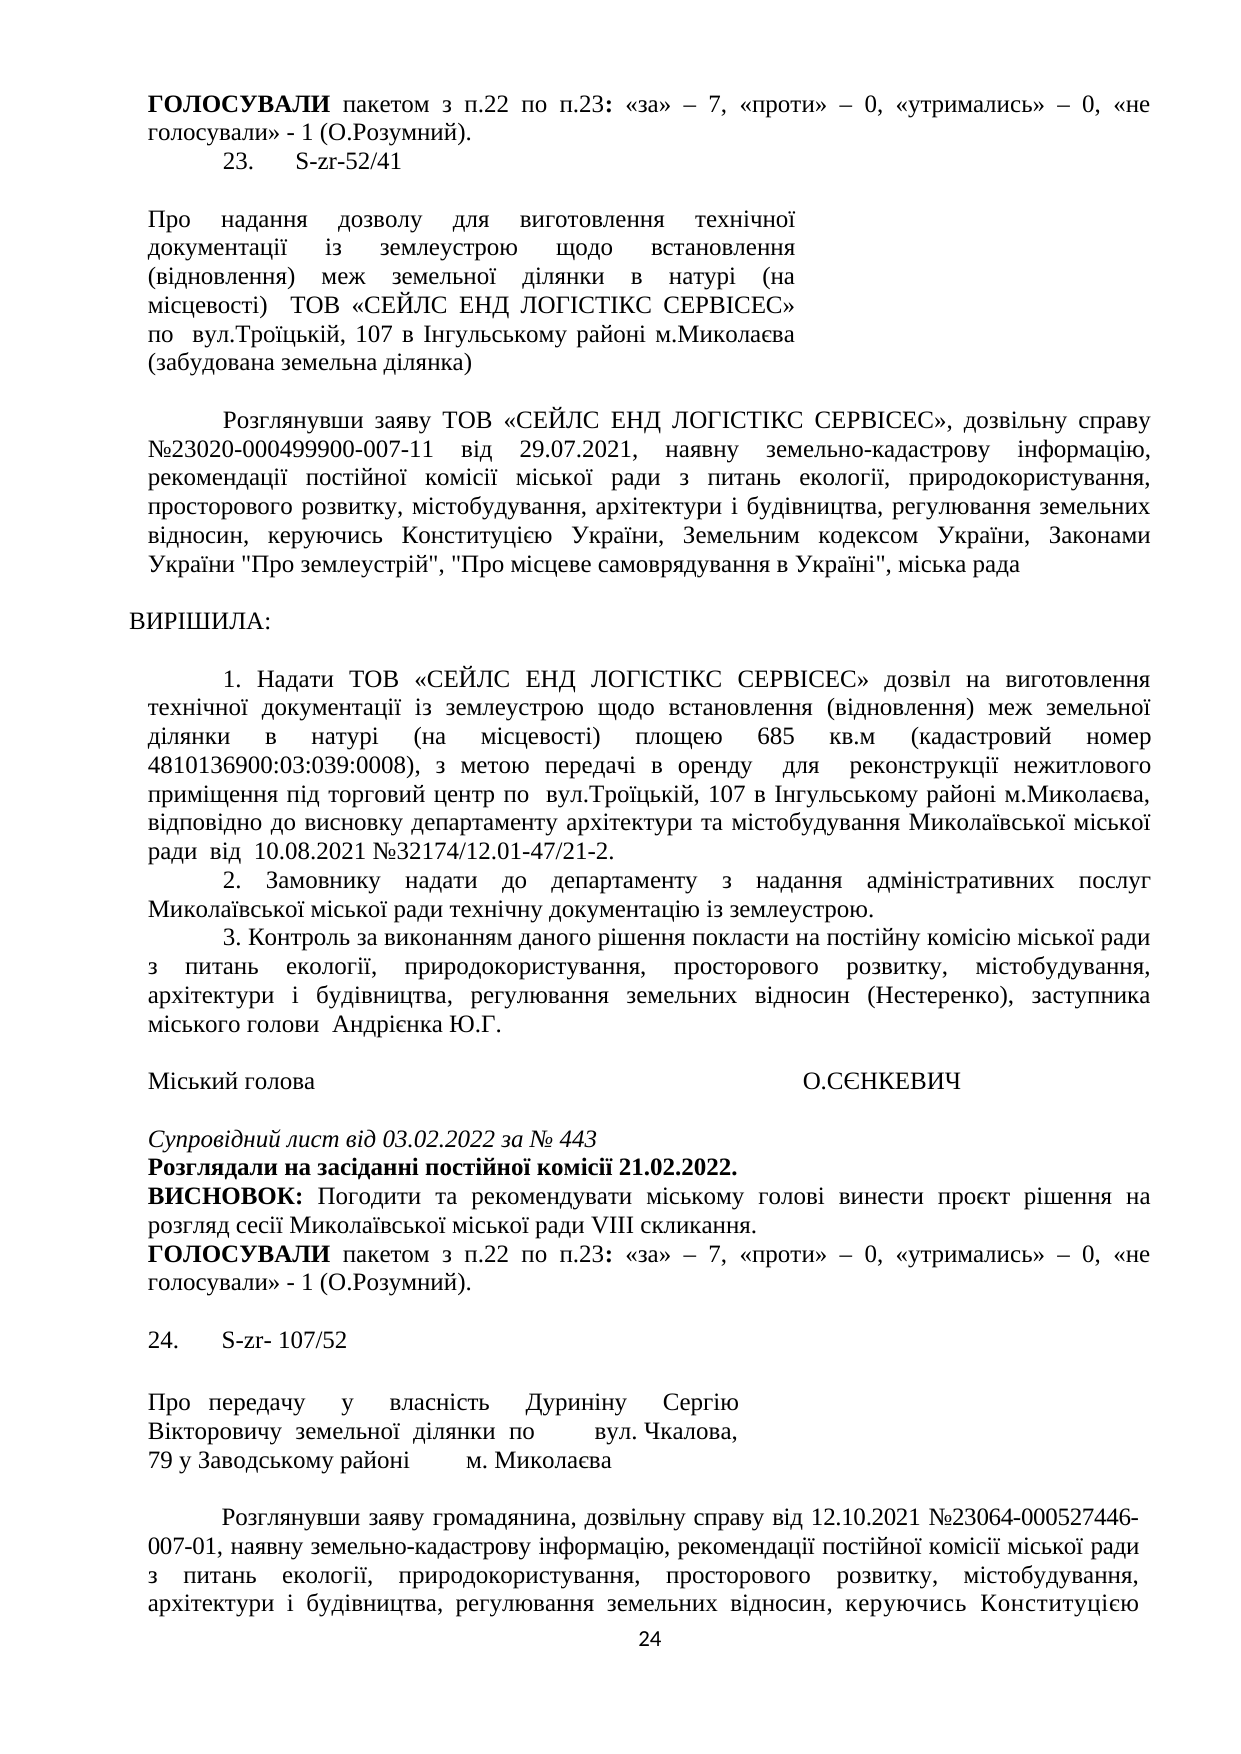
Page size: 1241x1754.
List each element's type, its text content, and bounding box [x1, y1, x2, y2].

text 2. Замовнику надати до департаменту з надання адміністративних послуг Миколаївської міської ради технічну документацію із землеустрою. [148, 865, 1152, 922]
subtitle S-zr- 107/52 [148, 1325, 1152, 1354]
text ВИРІШИЛА: [129, 606, 1152, 635]
text 1. Надати ТОВ «СЕЙЛС ЕНД ЛОГІСТІКС СЕРВІСЕС» дозвіл на виготовлення технічної документації із землеустрою щодо встановлення (відновлення) меж земельної ділянки в натурі (на місцевості) площею 685 кв.м (кадастровий номер 4810136900:03:039:0008), з метою передачі в оренду для реконструкції нежитлового приміщення під торговий центр по вул.Троїцькій, 107 в Інгульському районі м.Миколаєва, відповідно до висновку департаменту архітектури та містобудування Миколаївської міської ради від 10.08.2021 №32174/12.01-47/21-2. [148, 664, 1152, 865]
text Розглянувши заяву ТОВ «СЕЙЛС ЕНД ЛОГІСТІКС СЕРВІСЕС», дозвільну справу №23020-000499900-007-11 від 29.07.2021, наявну земельно-кадастрову інформацію, рекомендації постійної комісії міської ради з питань екології, природокористування, просторового розвитку, містобудування, архітектури і будівництва, регулювання земельних відносин, керуючись Конституцією України, Земельним кодексом України, Законами України "Про землеустрій", "Про місцеве самоврядування в Україні", міська рада [148, 405, 1152, 577]
text Міський голова О.СЄНКЕВИЧ [148, 1066, 1152, 1095]
text ГОЛОСУВАЛИ пакетом з п.22 по п.23: «за» – 7, «проти» – 0, «утримались» – 0, «не голосували» - 1 (О.Розумний). [148, 89, 1152, 146]
text Супровідний лист від 03.02.2022 за № 443 [148, 1124, 1152, 1152]
list Розглядали на засіданні постійної комісії 21.02.2022. [148, 1152, 1152, 1181]
text ВИСНОВОК: Погодити та рекомендувати міському голові винести проєкт рішення на розгляд сесії Миколаївської міської ради VIII скликання. [148, 1181, 1152, 1239]
text Про передачу у власність Дуриніну Сергію Вікторовичу земельної ділянки по вул. Чкалова, 79 у Заводському районі м. Миколаєва [148, 1387, 739, 1473]
text ГОЛОСУВАЛИ пакетом з п.22 по п.23: «за» – 7, «проти» – 0, «утримались» – 0, «не голосували» - 1 (О.Розумний). [148, 1239, 1152, 1296]
text Про надання дозволу для виготовлення технічної документації із землеустрою щодо встановлення (відновлення) меж земельної ділянки в натурі (на місцевості) ТОВ «СЕЙЛС ЕНД ЛОГІСТІКС СЕРВІСЕС» по вул.Троїцькій, 107 в Інгульському районі м.Миколаєва (забудована земельна ділянка) [148, 204, 796, 376]
text 3. Контроль за виконанням даного рішення покласти на постійну комісію міської ради з питань екології, природокористування, просторового розвитку, містобудування, архітектури і будівництва, регулювання земельних відносин (Нестеренко), заступника міського голови Андрієнка Ю.Г. [148, 922, 1152, 1037]
list S-zr-52/41 [223, 146, 721, 175]
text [148, 1502, 1139, 1617]
